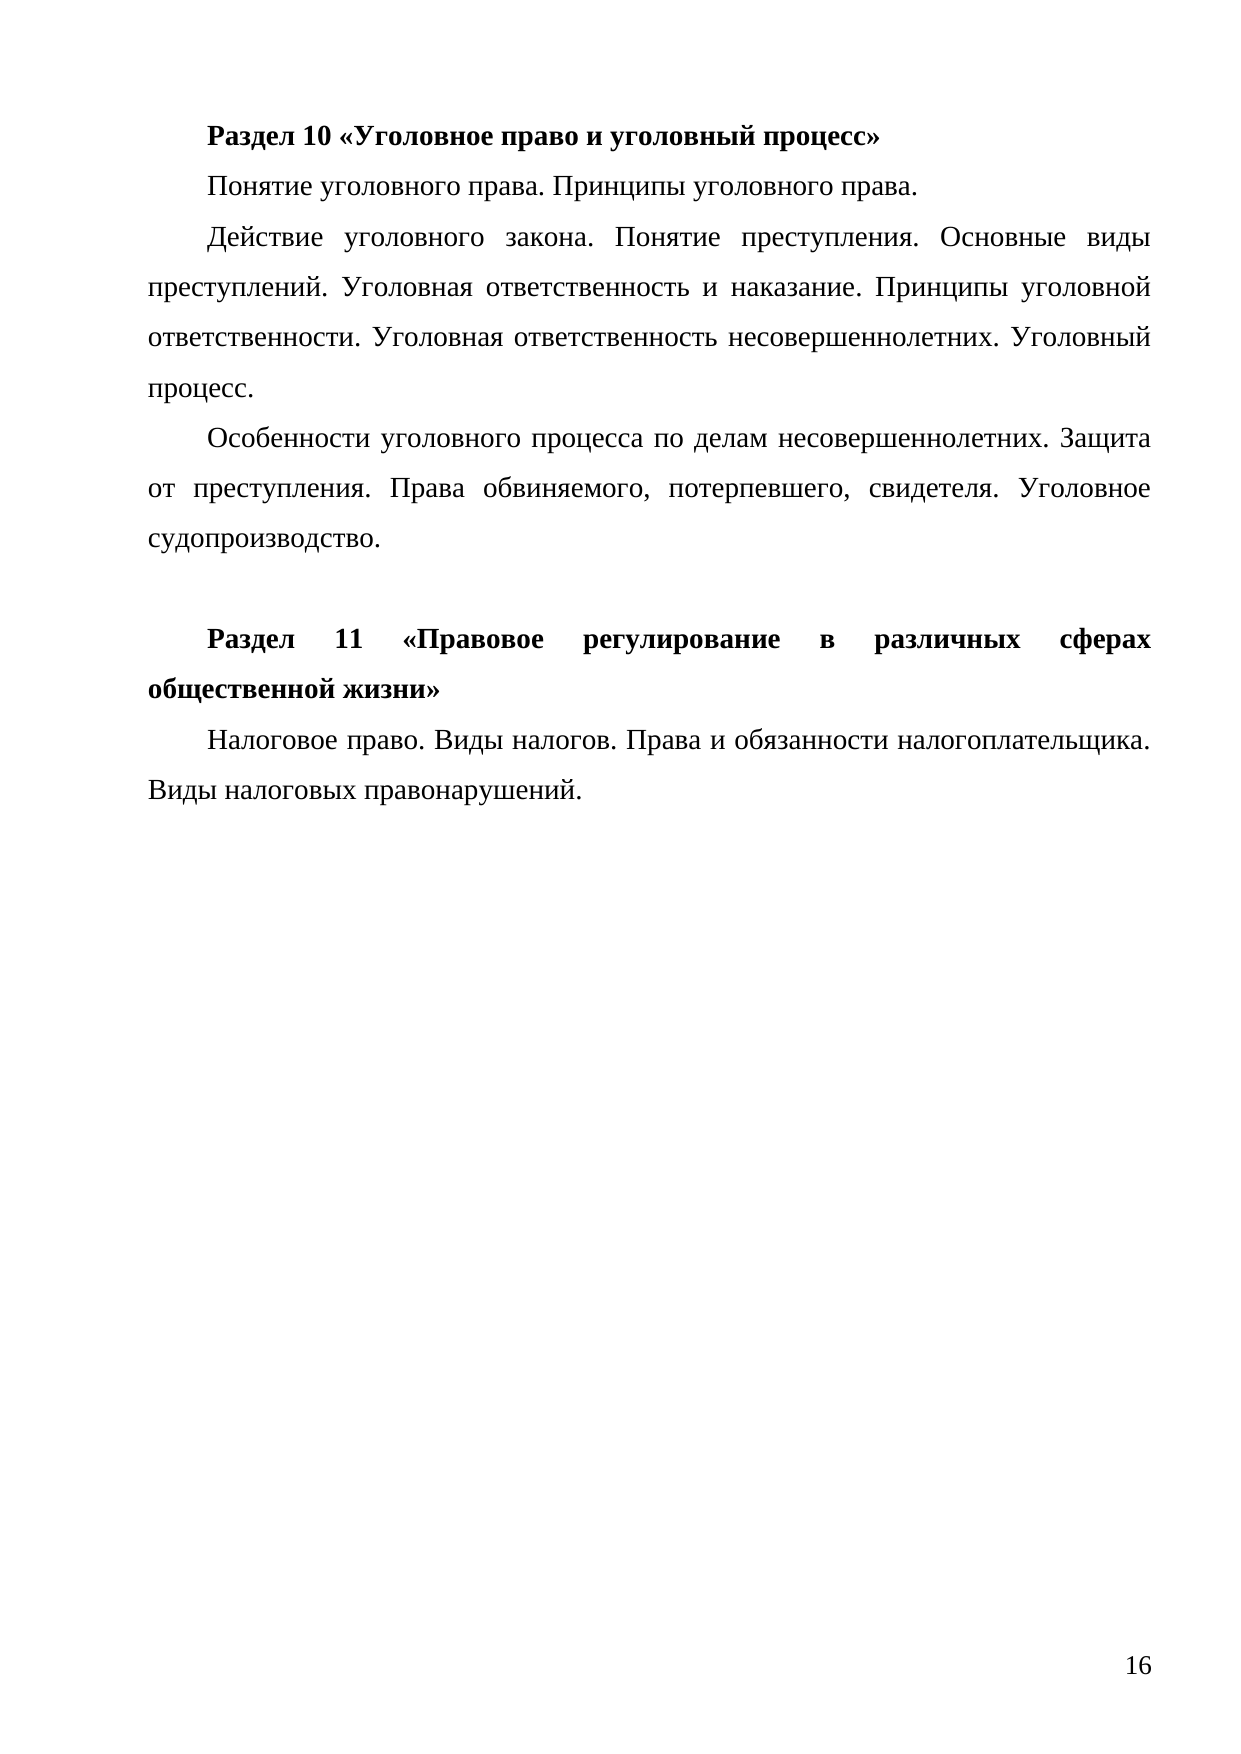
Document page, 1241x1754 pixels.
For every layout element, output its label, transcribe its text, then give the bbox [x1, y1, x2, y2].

text Раздел 10 «Уголовное право и уголовный процесс» [148, 118, 1152, 152]
text Раздел 11 «Правовое регулирование в различных сферах общественной жизни» [148, 621, 1152, 705]
text Налоговое право. Виды налогов. Права и обязанности налогоплательщика. Виды налоговых правонарушений. [148, 722, 1152, 806]
text Понятие уголовного права. Принципы уголовного права. [148, 168, 1152, 202]
text Действие уголовного закона. Понятие преступления. Основные виды преступлений. Уголовная ответственность и наказание. Принципы уголовной ответственности. Уголовная ответственность несовершеннолетних. Уголовный процесс. [148, 219, 1152, 403]
text Особенности уголовного процесса по делам несовершеннолетних. Защита от преступления. Права обвиняемого, потерпевшего, свидетеля. Уголовное судопроизводство. [148, 420, 1152, 554]
